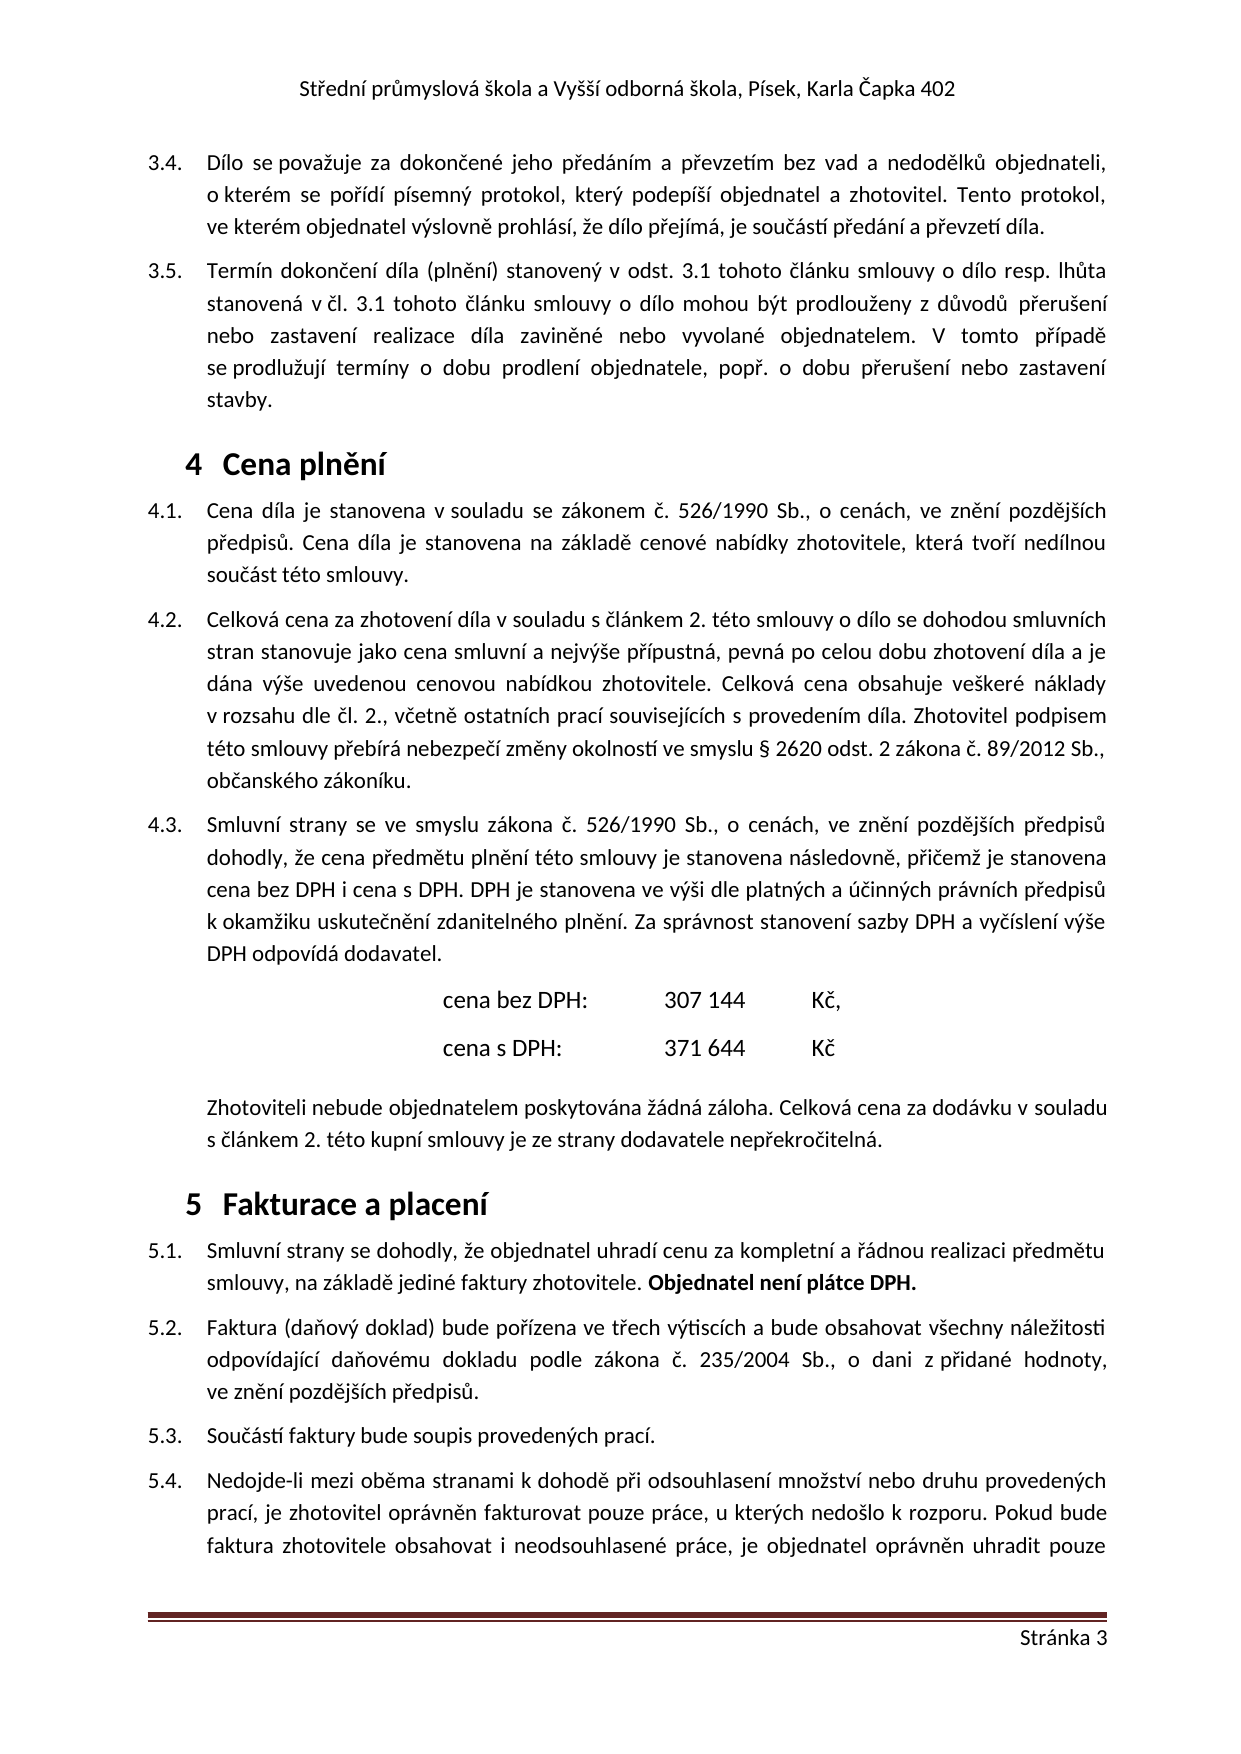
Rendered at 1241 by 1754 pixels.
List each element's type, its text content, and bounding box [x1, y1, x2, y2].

list Cena díla je stanovena v souladu se zákonem č. 526/1990 Sb., o cenách, ve znění pozdějších předpisů. Cena díla je stanovena na základě cenové nabídky zhotovitele, která tvoří nedílnou součást této smlouvy. [148, 496, 1107, 588]
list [148, 1466, 1107, 1559]
list Dílo se považuje za dokončené jeho předáním a převzetím bez vad a nedodělků objednateli, o kterém se pořídí písemný protokol, který podepíší objednatel a zhotovitel. Tento protokol, ve kterém objednatel výslovně prohlásí, že dílo přejímá, je součástí předání a převzetí díla. [148, 148, 1107, 240]
list Smluvní strany se dohodly, že objednatel uhradí cenu za kompletní a řádnou realizaci předmětu smlouvy, na základě jediné faktury zhotovitele. Objednatel není plátce DPH. [148, 1236, 1107, 1296]
list Faktura (daňový doklad) bude pořízena ve třech výtiscích a bude obsahovat všechny náležitosti odpovídající daňovému dokladu podle zákona č. 235/2004 Sb., o dani z přidané hodnoty, ve znění pozdějších předpisů. [148, 1313, 1108, 1405]
list Součástí faktury bude soupis provedených prací. [148, 1422, 1108, 1450]
text cena s DPH: 371 644 Kč [207, 1032, 1108, 1063]
text Zhotoviteli nebude objednatelem poskytována žádná záloha. Celková cena za dodávku v souladu s článkem 2. této kupní smlouvy je ze strany dodavatele nepřekročitelná. [207, 1093, 1107, 1153]
subtitle Cena plnění [185, 443, 1107, 483]
list Celková cena za zhotovení díla v souladu s článkem 2. této smlouvy o dílo se dohodou smluvních stran stanovuje jako cena smluvní a nejvýše přípustná, pevná po celou dobu zhotovení díla a je dána výše uvedenou cenovou nabídkou zhotovitele. Celková cena obsahuje veškeré náklady v rozsahu dle čl. 2., včetně ostatních prací souvisejících s provedením díla. Zhotovitel podpisem této smlouvy přebírá nebezpečí změny okolností ve smyslu § 2620 odst. 2 zákona č. 89/2012 Sb., občanského zákoníku. [148, 605, 1107, 794]
list Termín dokončení díla (plnění) stanovený v odst. 3.1 tohoto článku smlouvy o dílo resp. lhůta stanovená v čl. 3.1 tohoto článku smlouvy o dílo mohou být prodlouženy z důvodů přerušení nebo zastavení realizace díla zaviněné nebo vyvolané objednatelem. V tomto případě se prodlužují termíny o dobu prodlení objednatele, popř. o dobu přerušení nebo zastavení stavby. [148, 257, 1107, 413]
subtitle Fakturace a placení [185, 1182, 1107, 1223]
list Smluvní strany se ve smyslu zákona č. 526/1990 Sb., o cenách, ve znění pozdějších předpisů dohodly, že cena předmětu plnění této smlouvy je stanovena následovně, přičemž je stanovena cena bez DPH i cena s DPH. DPH je stanovena ve výši dle platných a účinných právních předpisů k okamžiku uskutečnění zdanitelného plnění. Za správnost stanovení sazby DPH a vyčíslení výše DPH odpovídá dodavatel. [148, 811, 1107, 967]
text cena bez DPH: 307 144 Kč, [148, 984, 1108, 1014]
